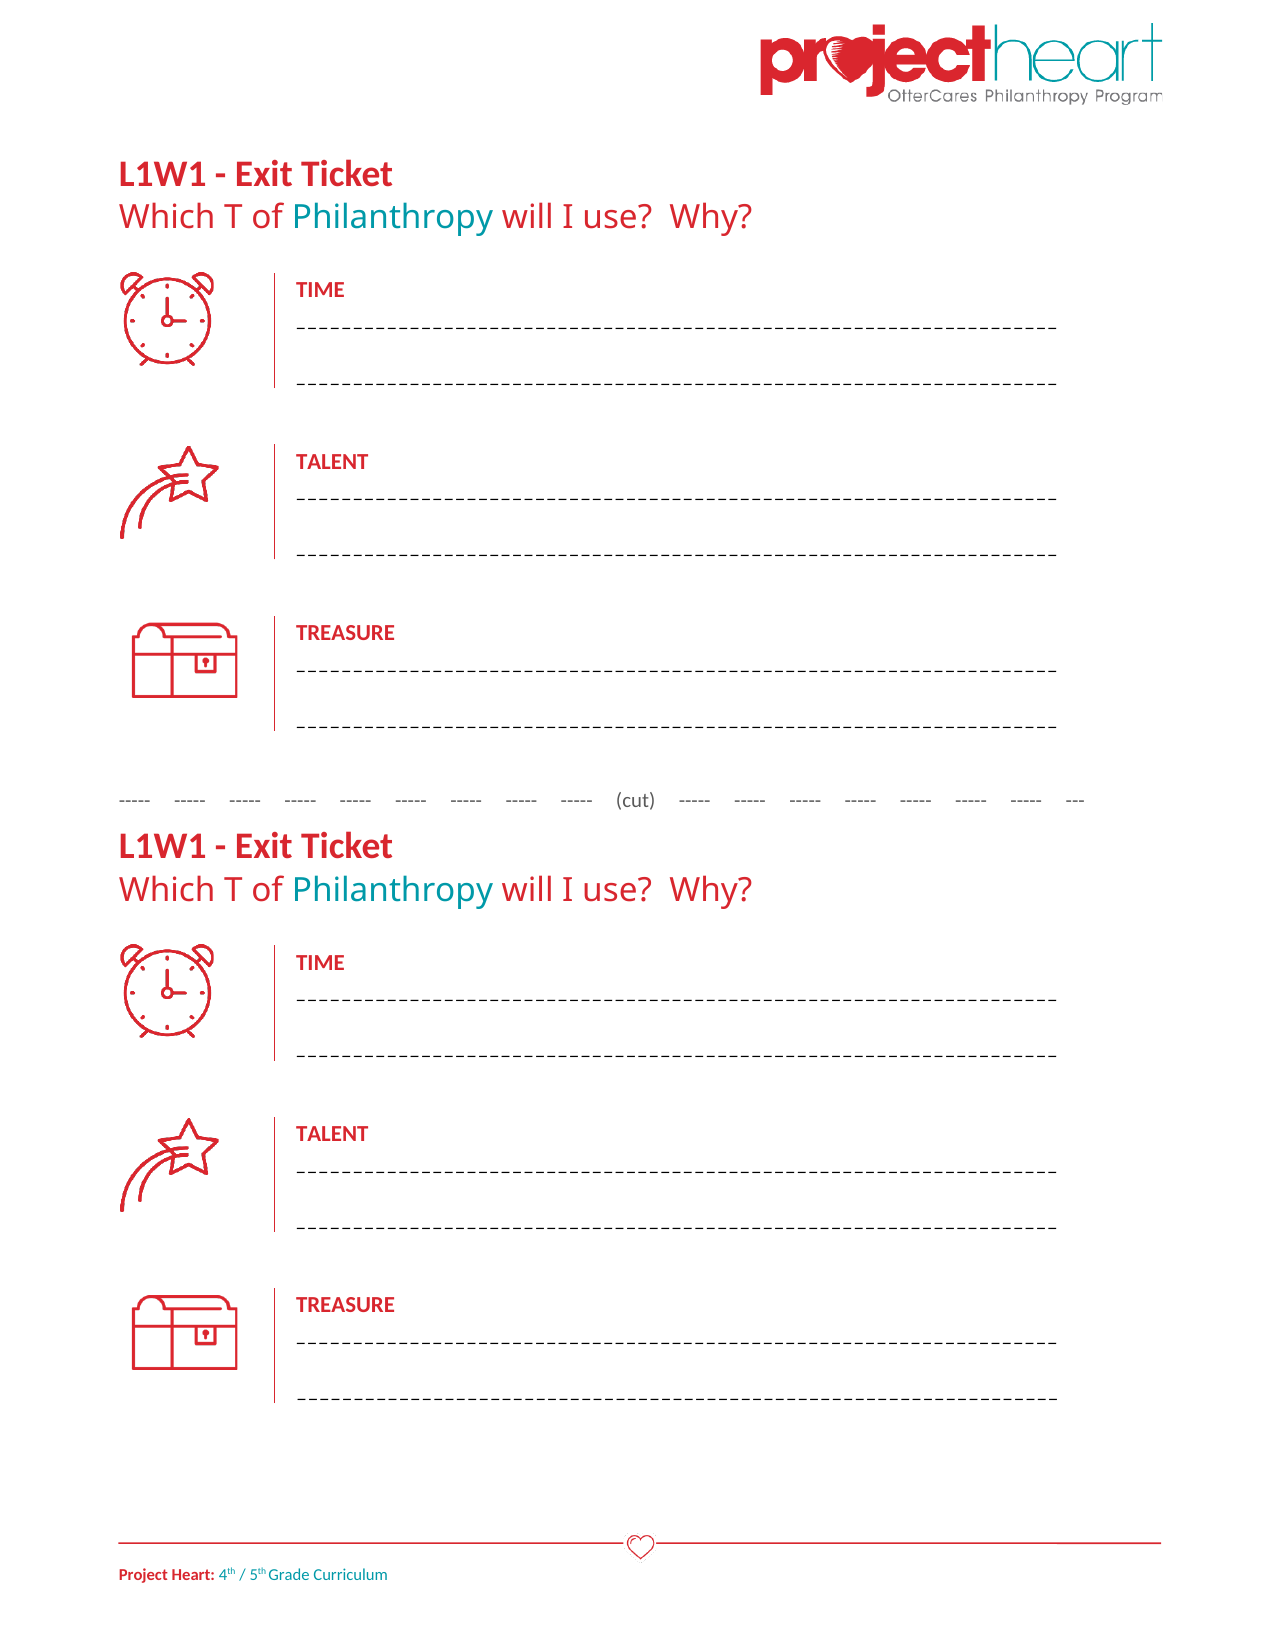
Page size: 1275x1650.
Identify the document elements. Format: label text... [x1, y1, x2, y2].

text ___________________________________________________________________ [275, 647, 1127, 675]
text ___________________________________________________________________ [275, 976, 1127, 1004]
text L1W1 - Exit Ticket [118, 822, 1156, 868]
picture [131, 1295, 238, 1370]
text ___________________________________________________________________ [275, 531, 1127, 559]
picture [131, 622, 238, 698]
text TALENT [275, 1117, 1127, 1148]
text TIME [275, 945, 1127, 976]
text TREASURE [275, 616, 1127, 647]
text Which T of Philanthropy will I use? Why? [118, 879, 1156, 907]
text TALENT [275, 444, 1127, 475]
picture [760, 23, 1163, 105]
text ___________________________________________________________________ [275, 304, 1127, 332]
text ___________________________________________________________________ [275, 1032, 1127, 1061]
text Which T of Philanthropy will I use? Why? [118, 206, 1156, 234]
text TREASURE [275, 1288, 1127, 1319]
text ___________________________________________________________________ [275, 475, 1127, 503]
picture [120, 446, 219, 539]
text ___________________________________________________________________ [275, 1204, 1127, 1232]
picture [623, 1532, 657, 1563]
text ___________________________________________________________________ [275, 703, 1127, 731]
text ___________________________________________________________________ [275, 1375, 1127, 1403]
picture [120, 944, 214, 1038]
text TIME [275, 273, 1127, 304]
picture [120, 1118, 219, 1212]
text ___________________________________________________________________ [275, 360, 1127, 388]
text ___________________________________________________________________ [275, 1148, 1127, 1176]
text ___________________________________________________________________ [275, 1319, 1127, 1347]
text L1W1 - Exit Ticket [118, 150, 1156, 196]
picture [120, 272, 214, 366]
text ----- ----- ----- ----- ----- ----- ----- ----- ----- (cut) ----- ----- ----- ----- ----- ----- ----- --- [118, 787, 1156, 812]
